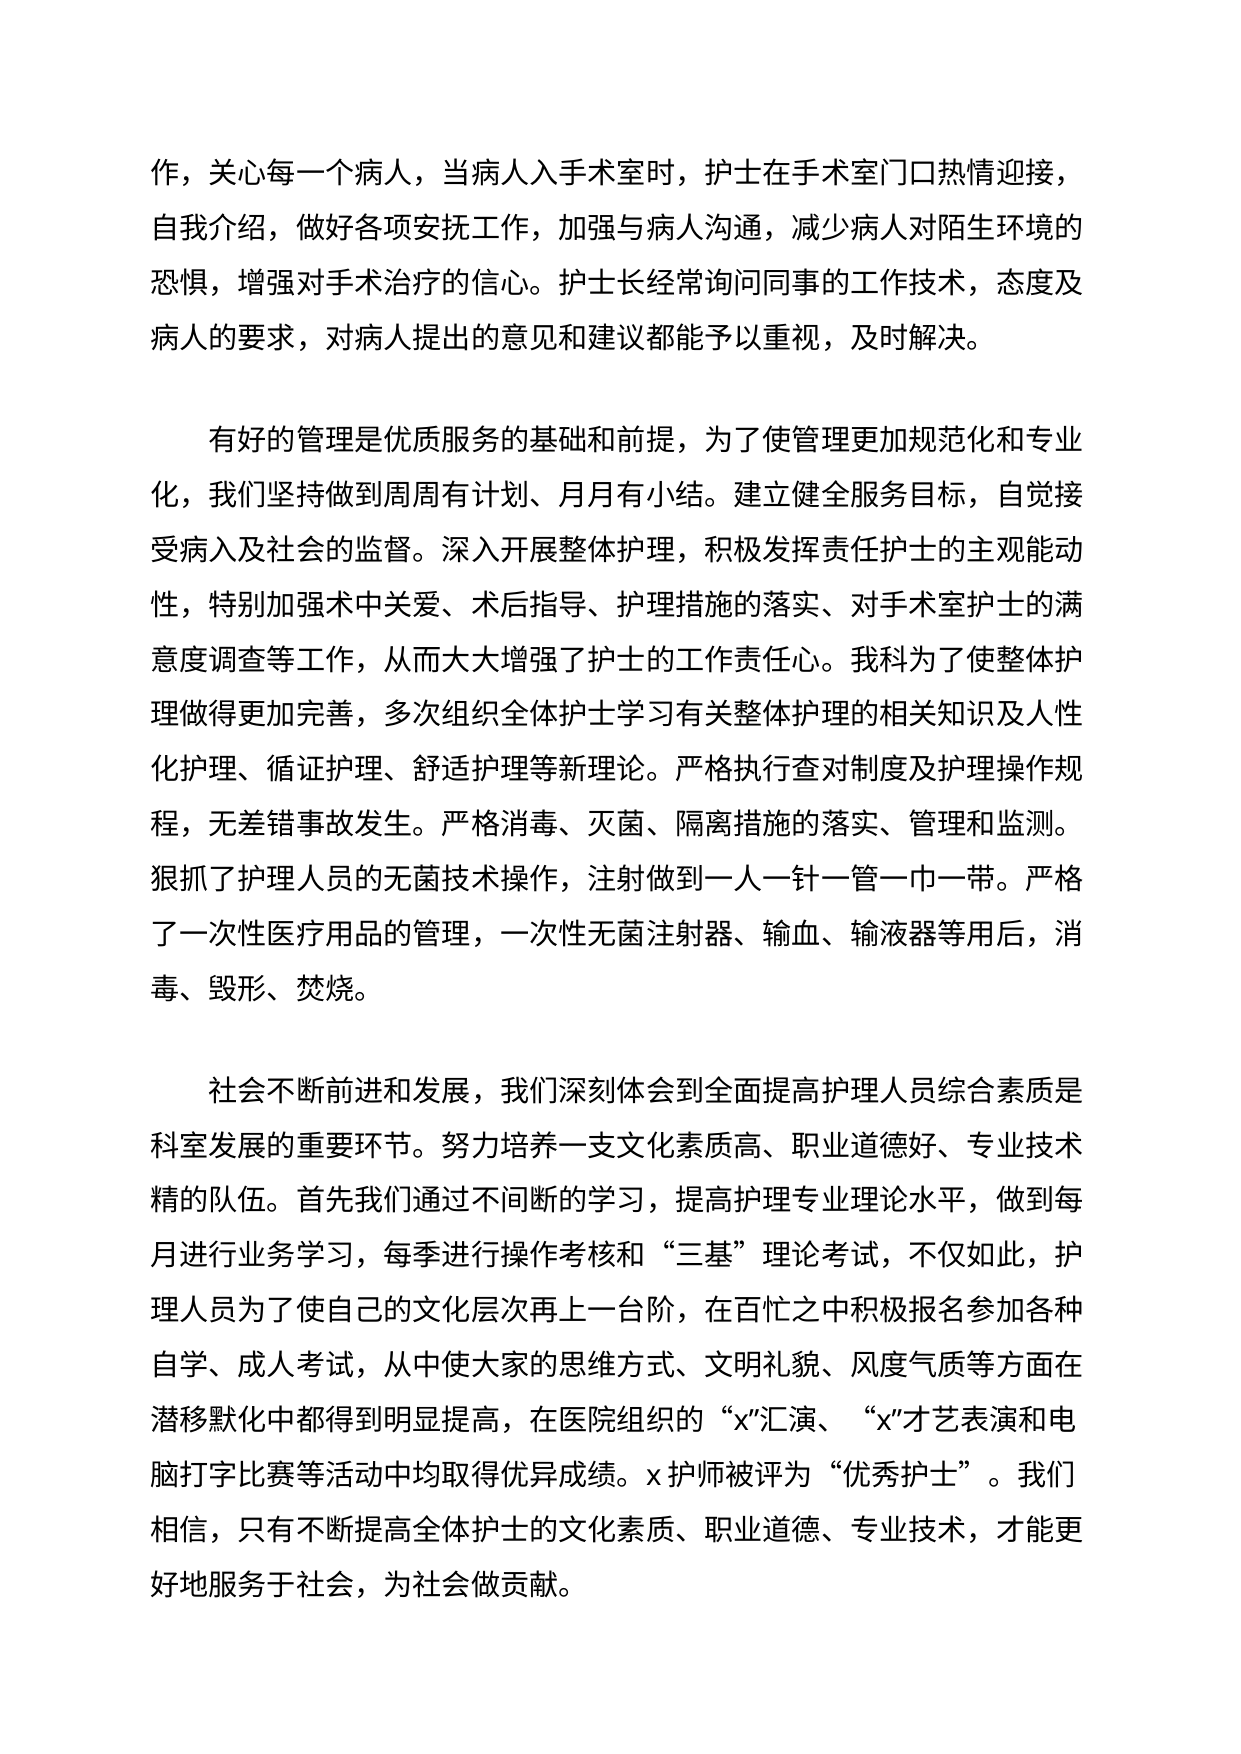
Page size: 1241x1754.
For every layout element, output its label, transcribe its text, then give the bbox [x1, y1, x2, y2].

text 社会不断前进和发展，我们深刻体会到全面提高护理人员综合素质是科室发展的重要环节。努力培养一支文化素质高、职业道德好、专业技术精的队伍。首先我们通过不间断的学习，提高护理专业理论水平，做到每月进行业务学习，每季进行操作考核和“三基”理论考试，不仅如此，护理人员为了使自己的文化层次再上一台阶，在百忙之中积极报名参加各种自学、成人考试，从中使大家的思维方式、文明礼貌、风度气质等方面在潜移默化中都得到明显提高，在医院组织的“x”汇演、“x”才艺表演和电脑打字比赛等活动中均取得优异成绩。x护师被评为“优秀护士”。我们相信，只有不断提高全体护士的文化素质、职业道德、专业技术，才能更好地服务于社会，为社会做贡献。 [150, 1067, 1090, 1604]
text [150, 150, 1090, 357]
text 有好的管理是优质服务的基础和前提，为了使管理更加规范化和专业化，我们坚持做到周周有计划、月月有小结。建立健全服务目标，自觉接受病入及社会的监督。深入开展整体护理，积极发挥责任护士的主观能动性，特别加强术中关爱、术后指导、护理措施的落实、对手术室护士的满意度调查等工作，从而大大增强了护士的工作责任心。我科为了使整体护理做得更加完善，多次组织全体护士学习有关整体护理的相关知识及人性化护理、循证护理、舒适护理等新理论。严格执行查对制度及护理操作规程，无差错事故发生。严格消毒、灭菌、隔离措施的落实、管理和监测。狠抓了护理人员的无菌技术操作，注射做到一人一针一管一巾一带。严格了一次性医疗用品的管理，一次性无菌注射器、输血、输液器等用后，消毒、毁形、焚烧。 [150, 416, 1090, 1008]
